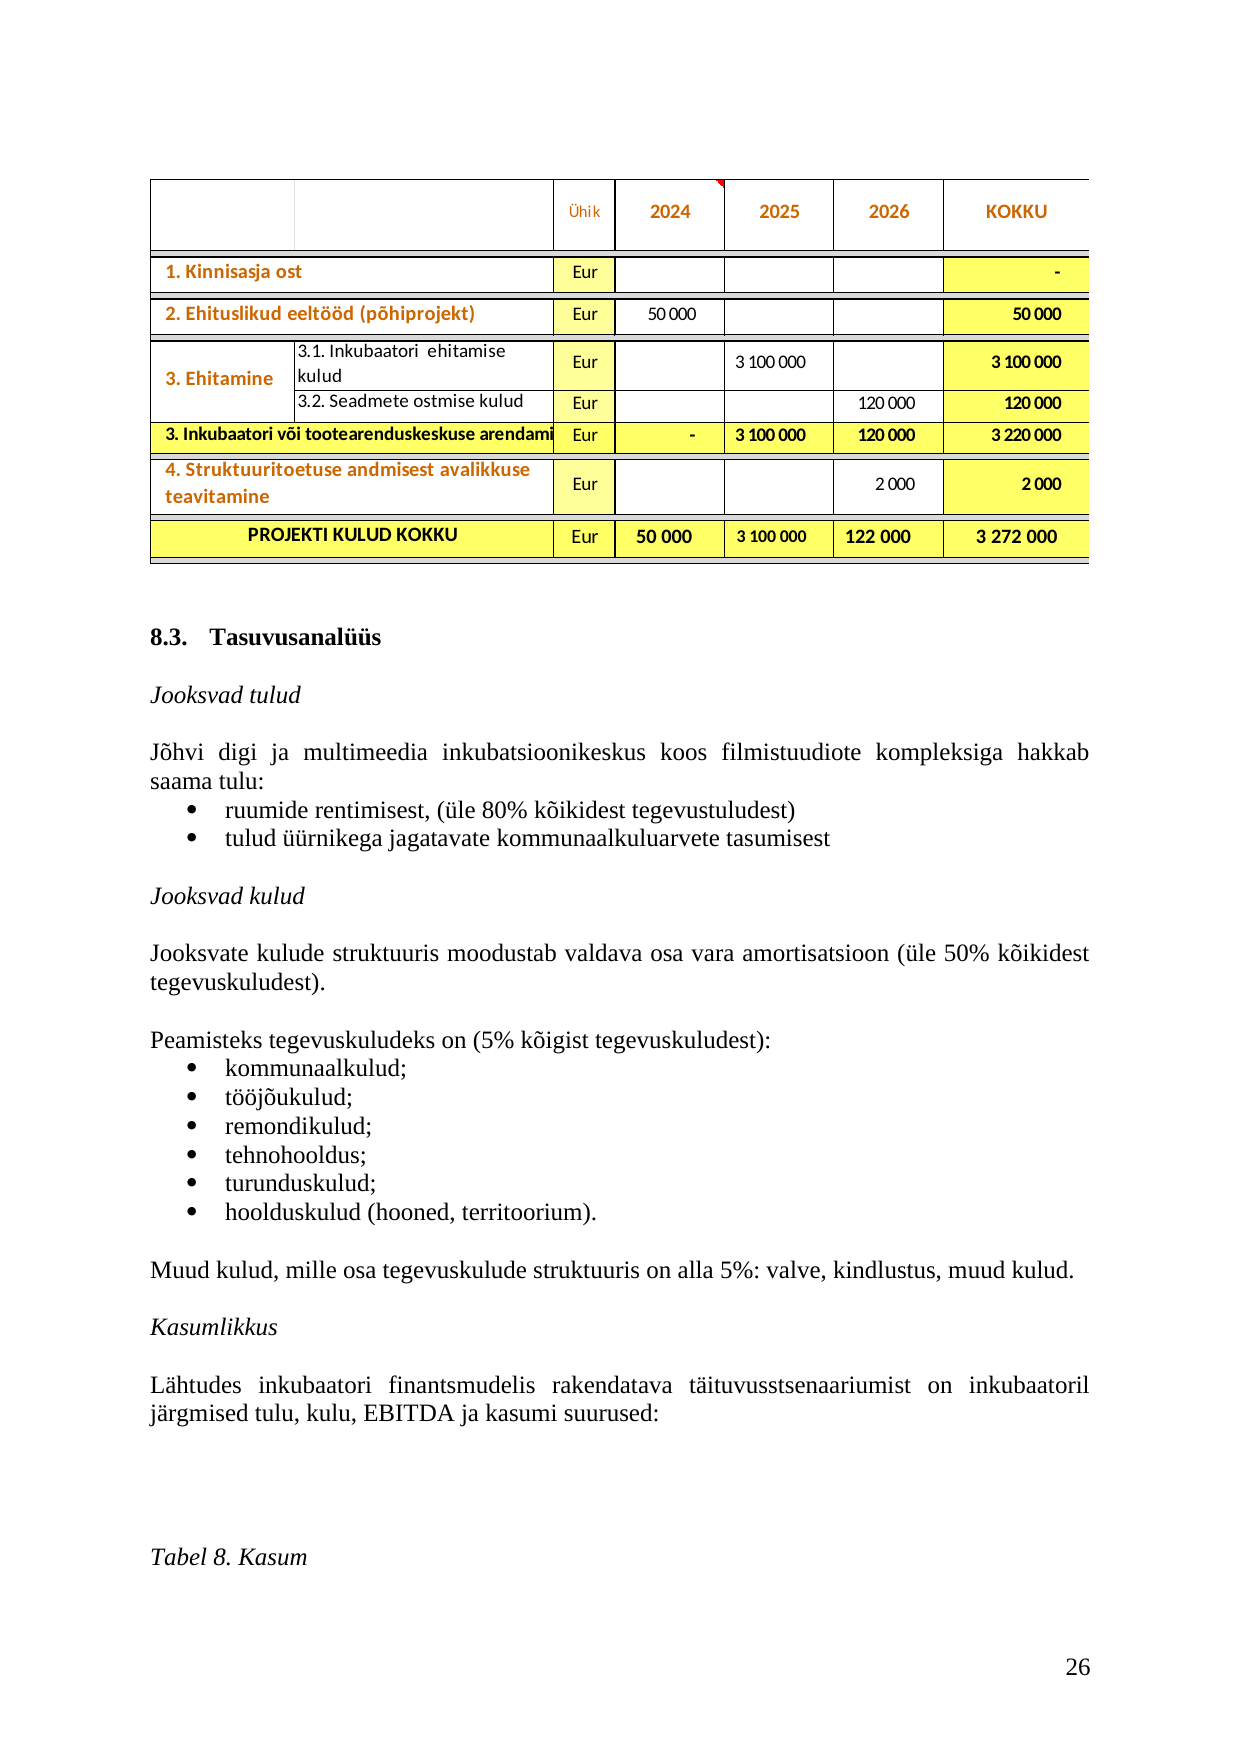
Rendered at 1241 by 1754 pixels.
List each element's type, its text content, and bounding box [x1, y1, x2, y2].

list tehnohooldus; [187, 1140, 1090, 1168]
list turunduskulud; [187, 1168, 1090, 1197]
list hoolduskulud (hooned, territoorium). [187, 1197, 1090, 1226]
text Jooksvad kulud [150, 881, 1090, 910]
text Peamisteks tegevuskuludeks on (5% kõigist tegevuskuludest): [150, 1025, 1090, 1053]
list ruumide rentimisest, (üle 80% kõikidest tegevustuludest) [187, 795, 1090, 823]
text Kasumlikkus [150, 1312, 1090, 1341]
text Muud kulud, mille osa tegevuskulude struktuuris on alla 5%: valve, kindlustus, muud kulud. [150, 1255, 1090, 1283]
text Jooksvate kulude struktuuris moodustab valdava osa vara amortisatsioon (üle 50% kõikidest tegevuskuludest). [150, 938, 1090, 996]
text Tabel 8. Kasum [150, 1542, 1090, 1571]
list tööjõukulud; [187, 1082, 1090, 1111]
subtitle Tasuvusanalüüs [150, 622, 1090, 651]
list remondikulud; [187, 1111, 1090, 1140]
list tulud üürnikega jagatavate kommunaalkuluarvete tasumisest [187, 823, 1090, 852]
text Lähtudes inkubaatori finantsmudelis rakendatava täituvusstsenaariumist on inkubaatoril järgmised tulu, kulu, EBITDA ja kasumi suurused: [150, 1370, 1090, 1427]
list kommunaalkulud; [187, 1053, 1090, 1082]
text Jooksvad tulud [150, 680, 1090, 708]
text Jõhvi digi ja multimeedia inkubatsioonikeskus koos filmistuudiote kompleksiga hakkab saama tulu: [150, 737, 1090, 795]
